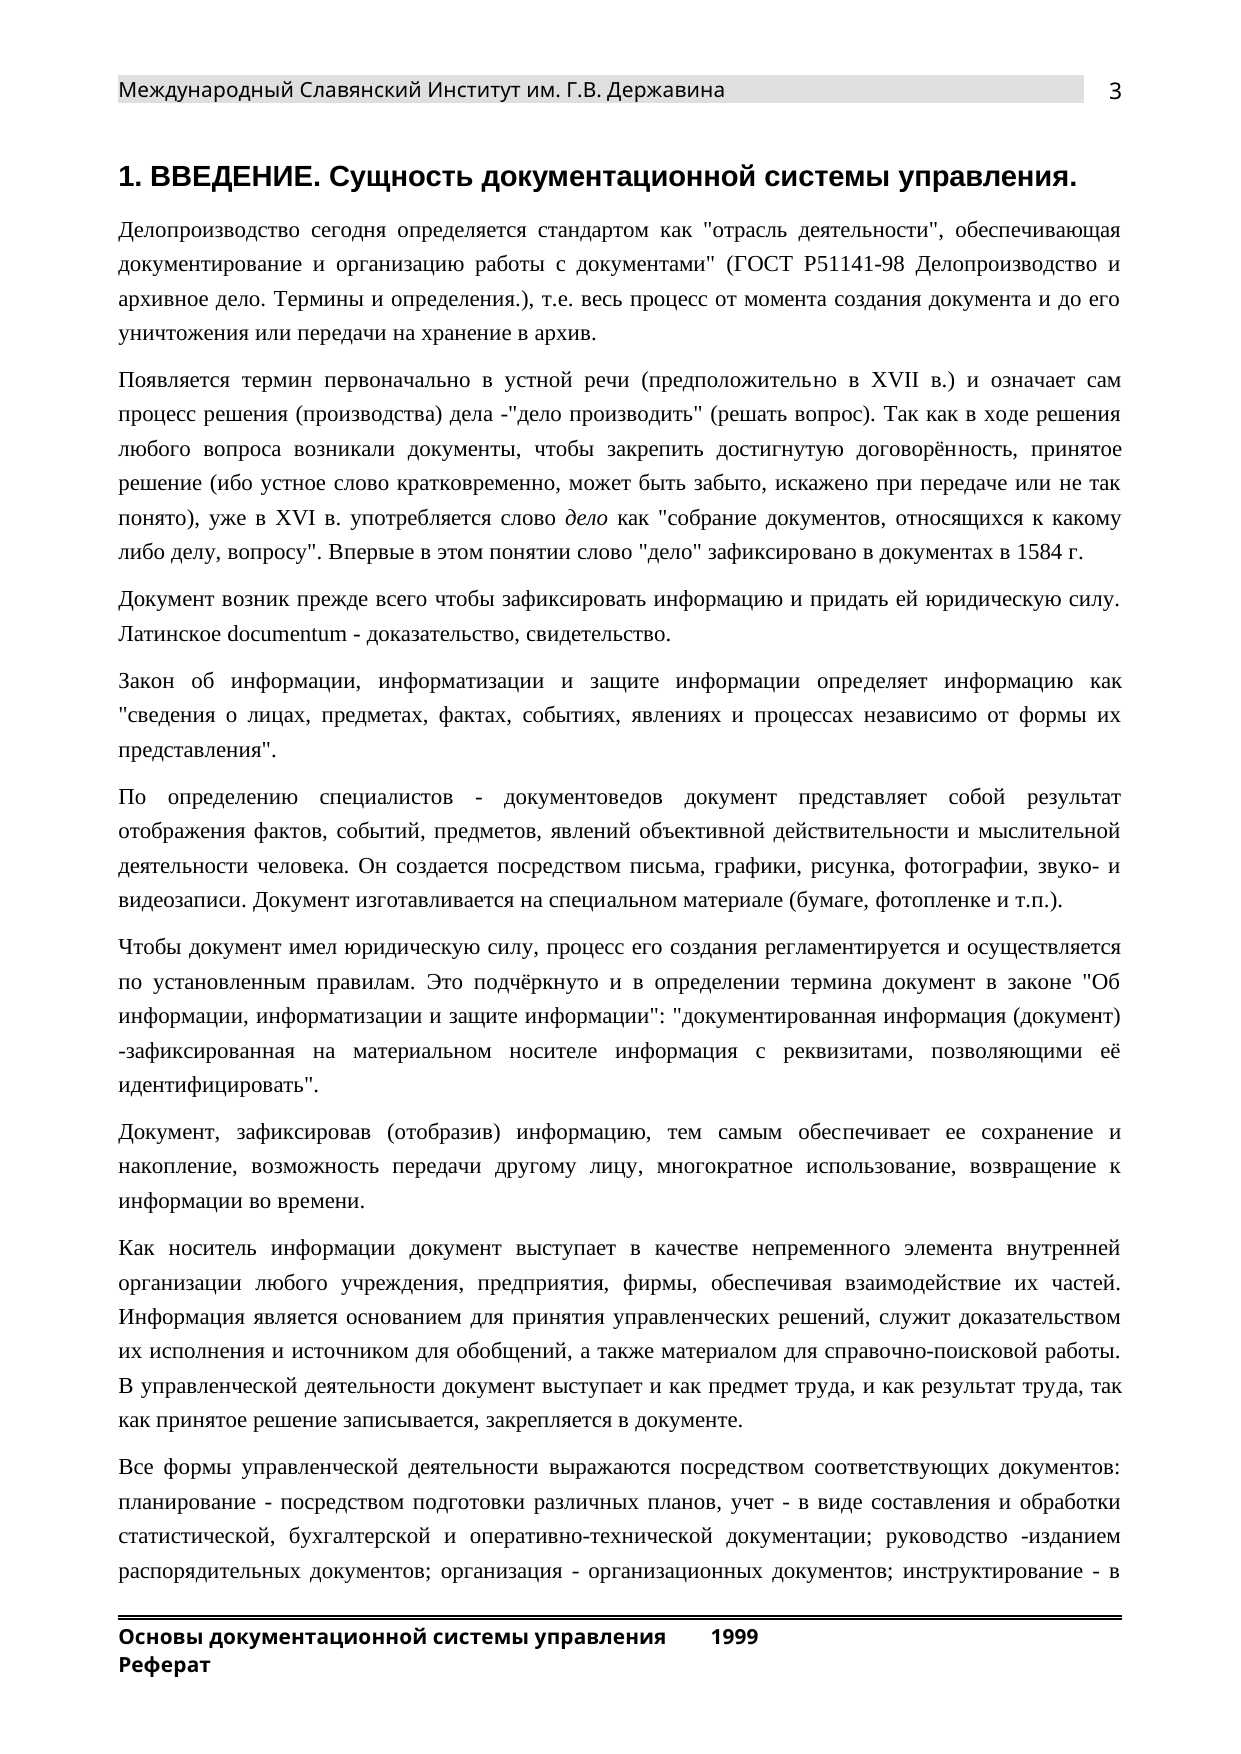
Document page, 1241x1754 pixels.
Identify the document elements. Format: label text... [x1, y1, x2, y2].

text Чтобы документ имел юридическую силу, процесс его создания регламентируется и осуществляется по установленным правилам. Это подчёркнуто и в определении термина документ в законе "Об информации, информатизации и защите информации": "документированная информация (документ) -зафиксированная на материальном носителе информация с реквизитами, позволяющими её идентифицировать". [118, 933, 1122, 1097]
text Документ возник прежде всего чтобы зафиксировать информацию и придать ей юридическую силу. Латинское documentum - доказательство, свидетельство. [118, 585, 1122, 646]
text Закон об информации, информатизации и защите информации определяет информацию как "сведения о лицах, предметах, фактах, событиях, явлениях и процессах независимо от формы их представления". [118, 667, 1122, 762]
text Появляется термин первоначально в устной речи (предположительно в XVII в.) и означает сам процесс решения (производства) дела -"дело производить" (решать вопрос). Так как в ходе решения любого вопроса возникали документы, чтобы закрепить достигнутую договорённость, принятое решение (ибо устное слово кратковременно, может быть забыто, искажено при передаче или не так понято), уже в XVI в. употребляется слово дело как "собрание документов, относящихся к какому либо делу, вопросу". Впервые в этом понятии слово "дело" зафиксировано в документах в 1584 г. [118, 366, 1122, 565]
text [118, 1453, 1122, 1583]
subtitle 1. ВВЕДЕНИЕ. Сущность документационной системы управления. [118, 159, 1122, 193]
text Документ, зафиксировав (отобразив) информацию, тем самым обеспечивает ее сохранение и накопление, возможность передачи другому лицу, многократное использование, возвращение к информации во времени. [118, 1118, 1122, 1213]
text Как носитель информации документ выступает в качестве непременного элемента внутренней организации любого учреждения, предприятия, фирмы, обеспечивая взаимодействие их частей. Информация является основанием для принятия управленческих решений, служит доказательством их исполнения и источником для обобщений, а также материалом для справочно-поисковой работы. В управленческой деятельности документ выступает и как предмет труда, и как результат труда, так как принятое решение записывается, закрепляется в документе. [118, 1234, 1122, 1433]
text По определению специалистов - документоведов документ представляет собой результат отображения фактов, событий, предметов, явлений объективной действительности и мыслительной деятельности человека. Он создается посредством письма, графики, рисунка, фотографии, звуко- и видеозаписи. Документ изготавливается на специальном материале (бумаге, фотопленке и т.п.). [118, 783, 1122, 913]
text Делопроизводство сегодня определяется стандартом как "отрасль деятельности", обеспечивающая документирование и организацию работы с документами" (ГОСТ Р51141-98 Делопроизводство и архивное дело. Термины и определения.), т.е. весь процесс от момента создания документа и до его уничтожения или передачи на хранение в архив. [118, 215, 1122, 345]
